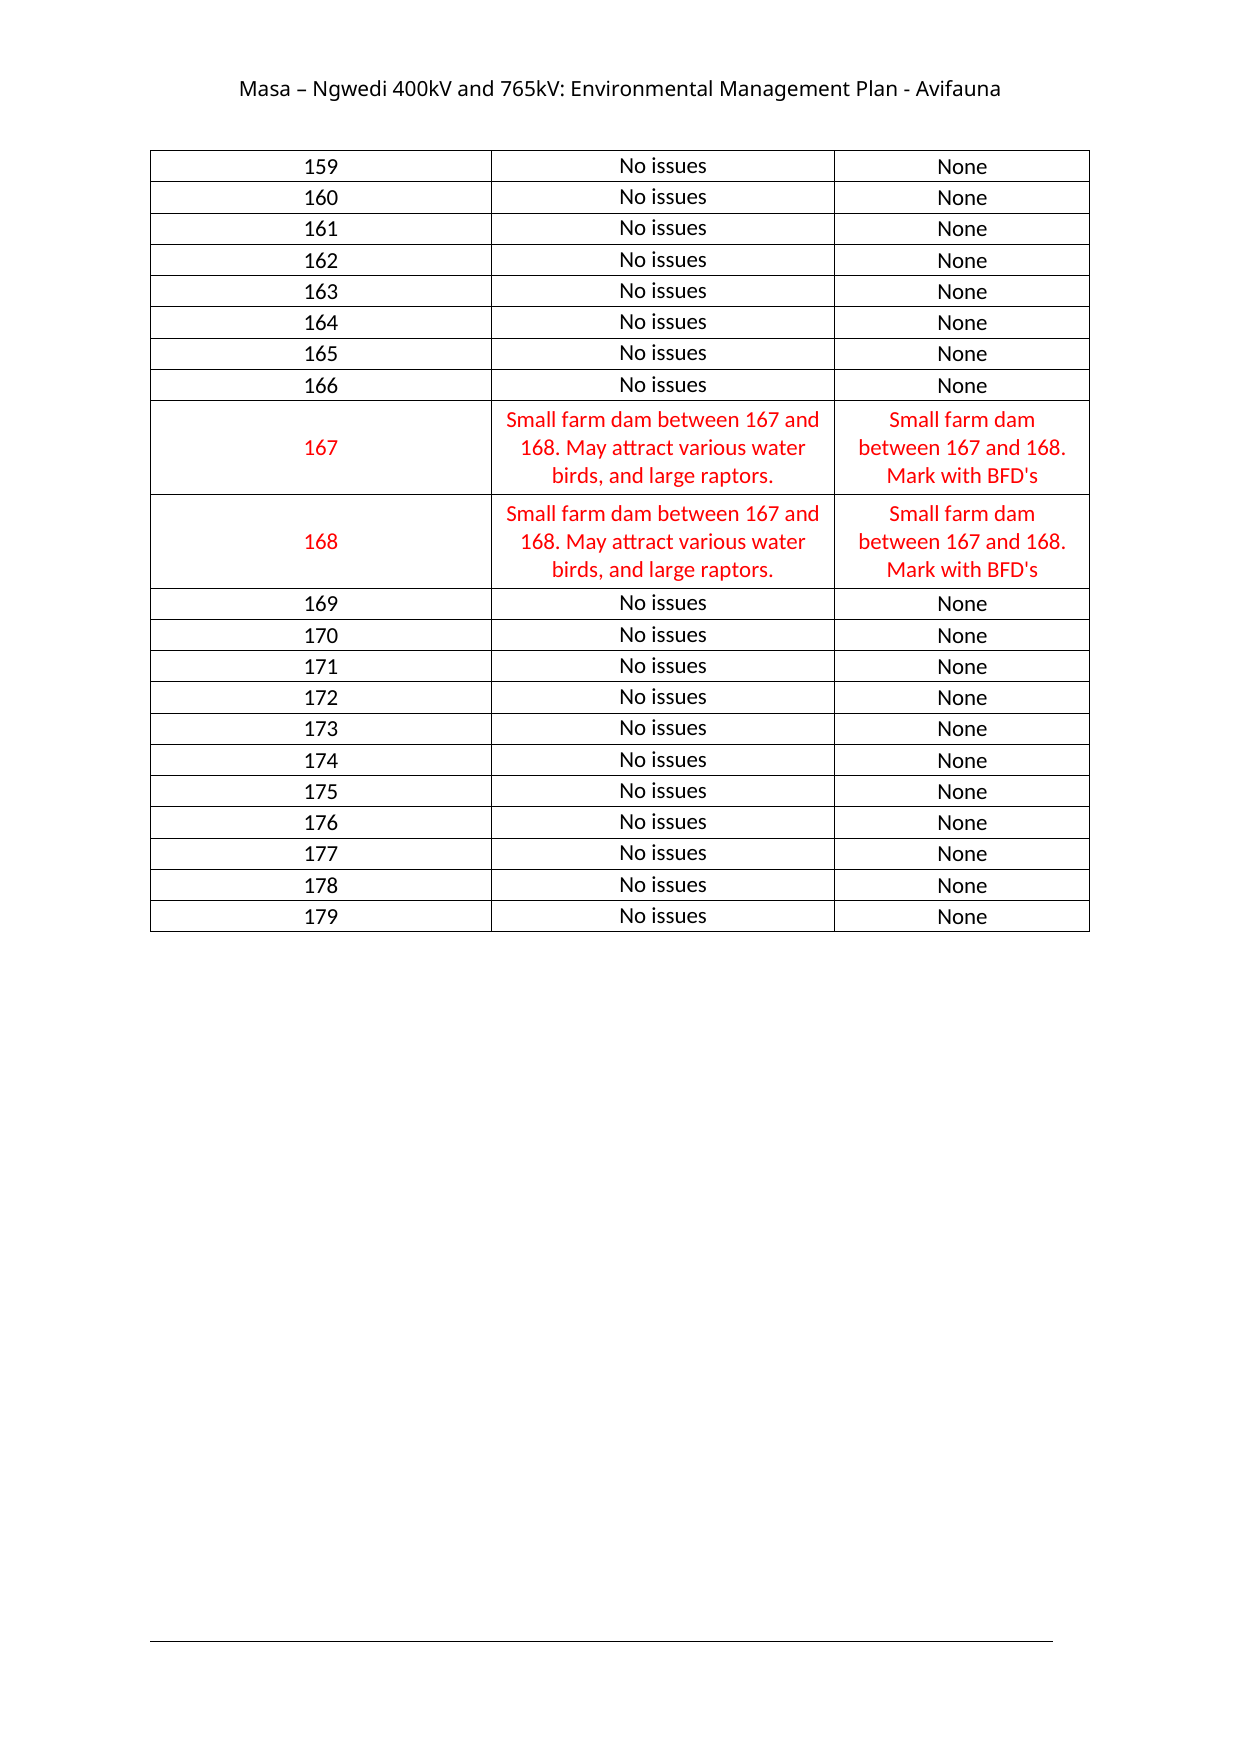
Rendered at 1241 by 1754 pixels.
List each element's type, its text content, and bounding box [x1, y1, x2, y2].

table_cell No issues [492, 714, 834, 744]
table_cell No issues [492, 839, 834, 869]
table_cell None [835, 745, 1089, 775]
table_cell None [835, 307, 1089, 337]
table_cell 166 [151, 370, 491, 400]
table_cell None [835, 807, 1089, 837]
table_cell 175 [151, 776, 491, 806]
table_cell 171 [151, 651, 491, 681]
table_cell Small farm dam between 167 and 168. Mark with BFD's [835, 401, 1089, 494]
table_cell No issues [492, 151, 834, 181]
table_cell None [835, 370, 1089, 400]
table_cell None [835, 682, 1089, 712]
table_cell Small farm dam between 167 and 168. May attract various water birds, and large raptors. [492, 495, 834, 587]
table_cell No issues [492, 339, 834, 369]
table_cell No issues [492, 307, 834, 337]
table_cell Small farm dam between 167 and 168. May attract various water birds, and large raptors. [492, 401, 834, 494]
table_cell No issues [492, 901, 834, 931]
table_cell 160 [151, 182, 491, 212]
table_cell None [835, 214, 1089, 244]
table_cell 163 [151, 276, 491, 306]
table_cell No issues [492, 682, 834, 712]
table_cell 161 [151, 214, 491, 244]
table_cell 167 [151, 401, 491, 494]
table_cell No issues [492, 276, 834, 306]
table_cell No issues [492, 245, 834, 275]
table_cell None [835, 839, 1089, 869]
table_cell None [835, 620, 1089, 650]
table_cell None [835, 714, 1089, 744]
table_cell 174 [151, 745, 491, 775]
table_cell None [835, 901, 1089, 931]
table_cell 162 [151, 245, 491, 275]
table_cell None [835, 339, 1089, 369]
table_cell None [835, 182, 1089, 212]
table_cell No issues [492, 214, 834, 244]
table_cell 176 [151, 807, 491, 837]
table_cell None [835, 589, 1089, 619]
table_cell 168 [151, 495, 491, 587]
table_cell 179 [151, 901, 491, 931]
table_cell 173 [151, 714, 491, 744]
table_cell 170 [151, 620, 491, 650]
table_cell Small farm dam between 167 and 168. Mark with BFD's [835, 495, 1089, 587]
table_cell 169 [151, 589, 491, 619]
table_cell None [835, 276, 1089, 306]
table_cell No issues [492, 589, 834, 619]
table_cell No issues [492, 370, 834, 400]
table_cell No issues [492, 745, 834, 775]
table_cell No issues [492, 651, 834, 681]
table_cell No issues [492, 620, 834, 650]
table_cell 165 [151, 339, 491, 369]
table_cell None [835, 245, 1089, 275]
table_cell No issues [492, 776, 834, 806]
table_cell 177 [151, 839, 491, 869]
table_cell None [835, 651, 1089, 681]
table_cell No issues [492, 182, 834, 212]
table_cell 164 [151, 307, 491, 337]
table_cell 172 [151, 682, 491, 712]
table_cell No issues [492, 807, 834, 837]
table_cell 178 [151, 870, 491, 900]
table_cell None [835, 776, 1089, 806]
table_cell 159 [151, 151, 491, 181]
table_cell No issues [492, 870, 834, 900]
table_cell None [835, 151, 1089, 181]
table_cell None [835, 870, 1089, 900]
